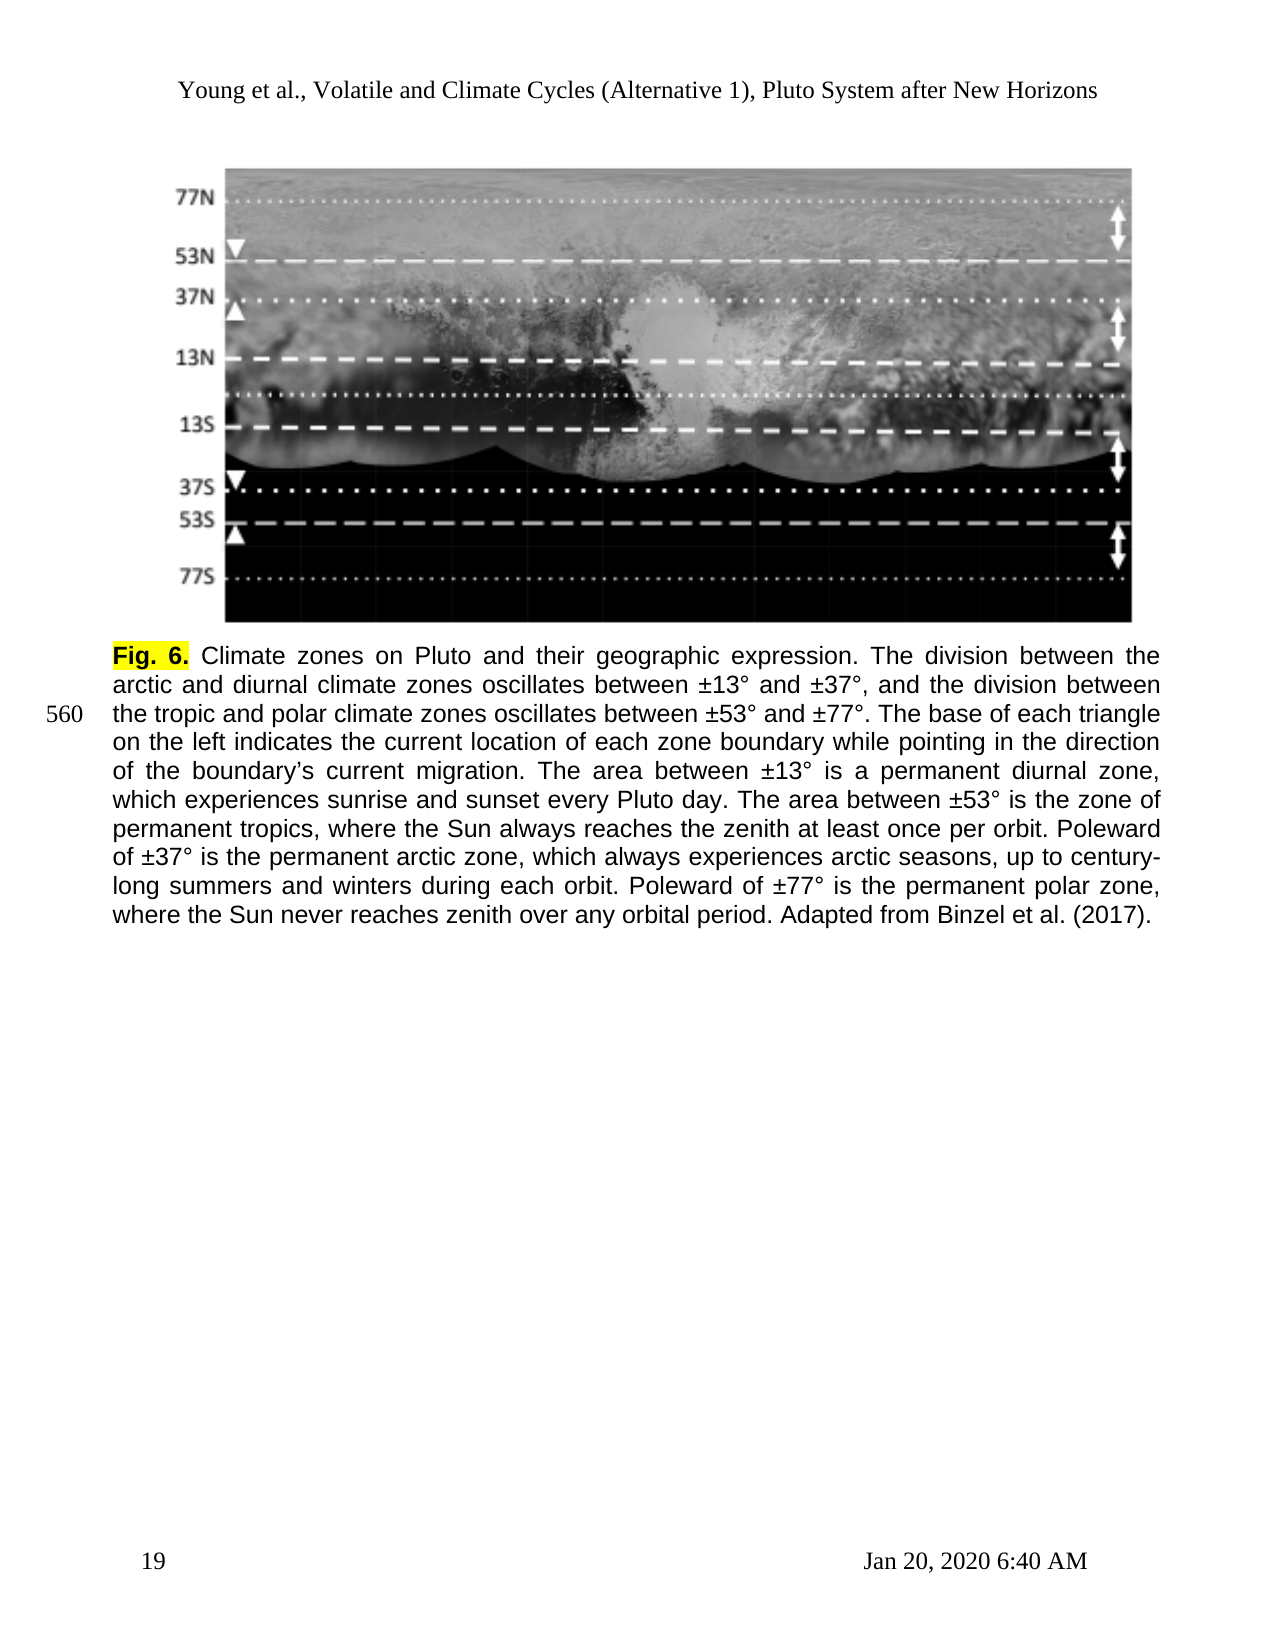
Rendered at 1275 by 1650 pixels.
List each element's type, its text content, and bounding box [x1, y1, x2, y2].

text Fig. 6. Climate zones on Pluto and their geographic expression. The division between the arctic and diurnal climate zones oscillates between ±13° and ±37°, and the division between the tropic and polar climate zones oscillates between ±53° and ±77°. The base of each triangle on the left indicates the current location of each zone boundary while pointing in the direction of the boundary’s current migration. The area between ±13° is a permanent diurnal zone, which experiences sunrise and sunset every Pluto day. The area between ±53° is the zone of permanent tropics, where the Sun always reaches the zenith at least once per orbit. Poleward of ±37° is the permanent arctic zone, which always experiences arctic seasons, up to century-long summers and winters during each orbit. Poleward of ±77° is the permanent polar zone, where the Sun never reaches zenith over any orbital period. Adapted from Binzel et al. (2017). [112, 641, 1162, 929]
